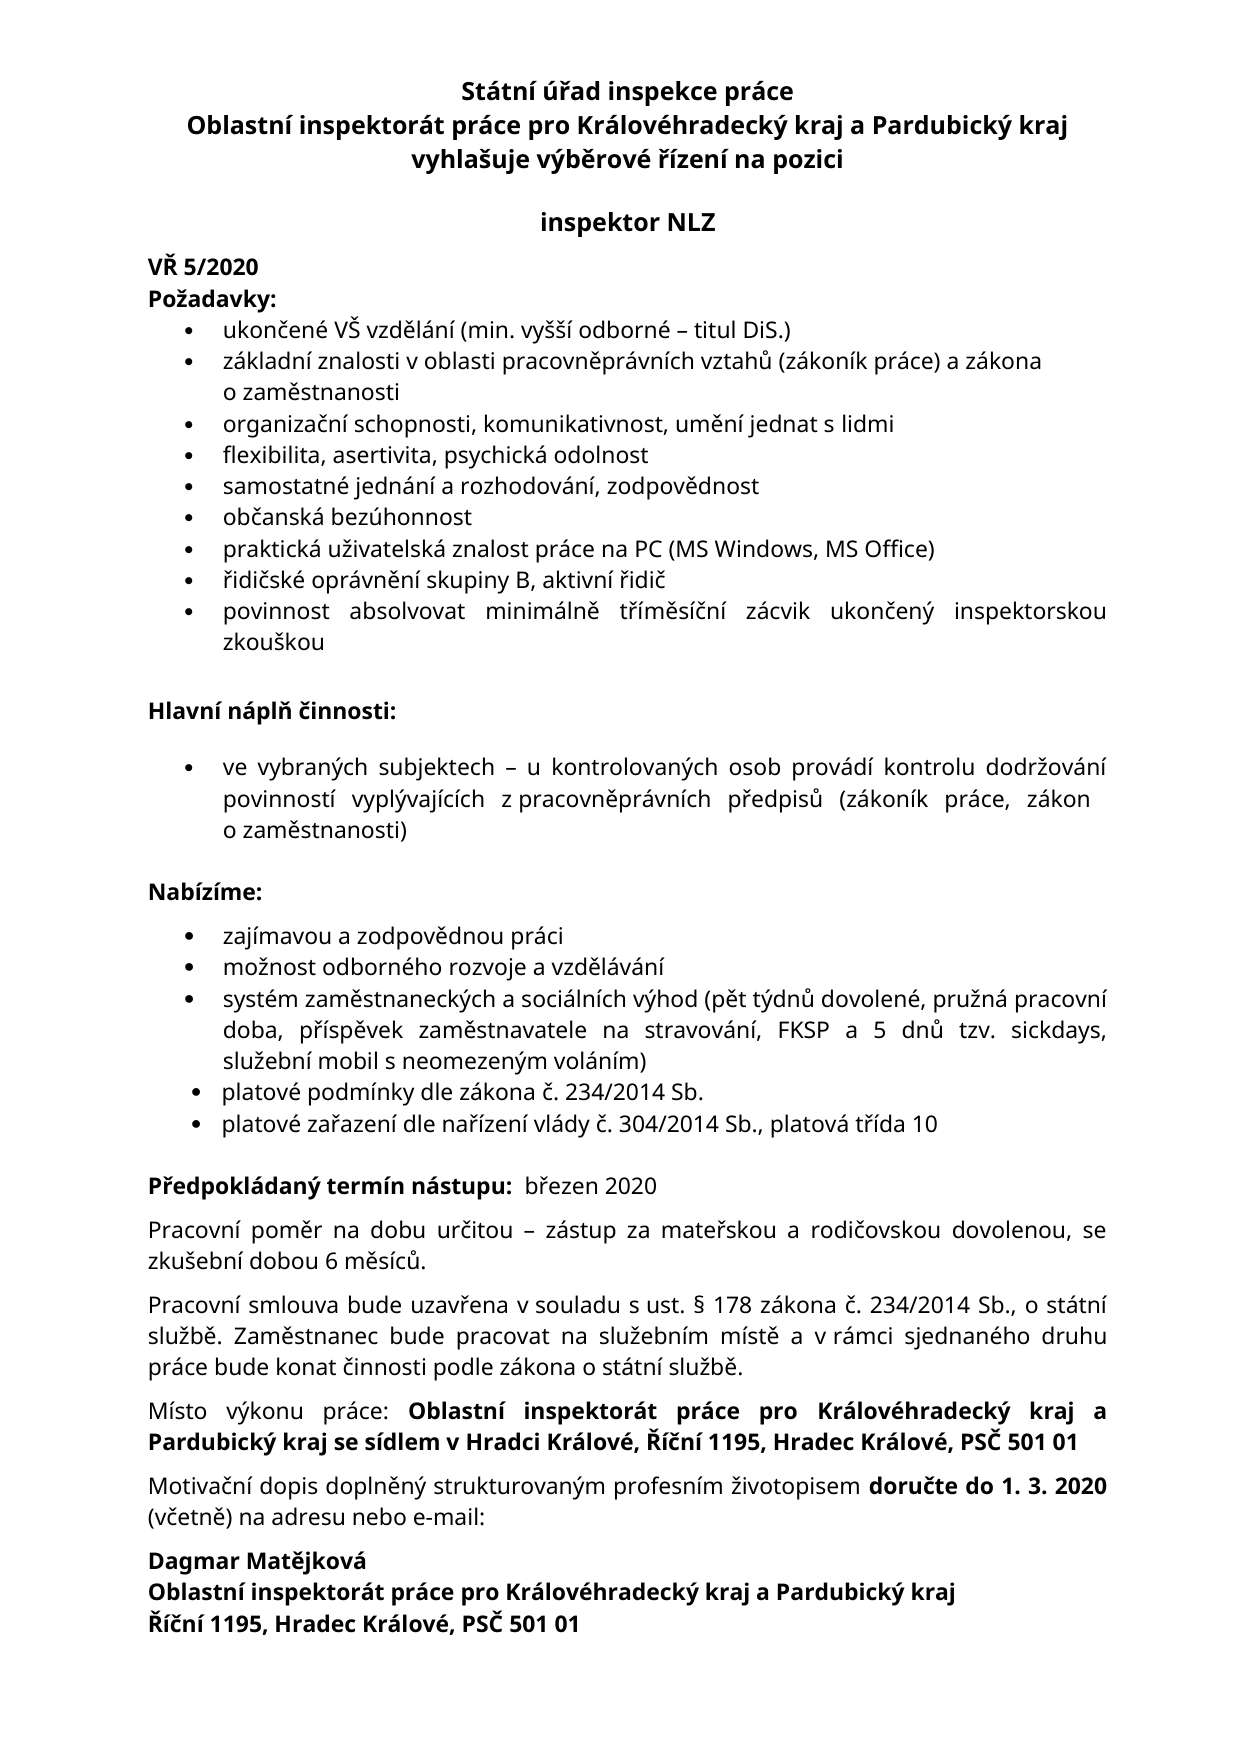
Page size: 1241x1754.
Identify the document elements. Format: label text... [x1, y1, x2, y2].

text inspektor NLZ [148, 205, 1107, 239]
text VŘ 5/2020 [148, 251, 1107, 283]
list organizační schopnosti, komunikativnost, umění jednat s lidmi [185, 408, 1107, 439]
list praktická uživatelská znalost práce na PC (MS Windows, MS Office) [185, 533, 1107, 564]
text Hlavní náplň činnosti: [148, 695, 1107, 726]
text Motivační dopis doplněný strukturovaným profesním životopisem doručte do 1. 3. 2020 (včetně) na adresu nebo e-mail: [148, 1470, 1107, 1533]
list občanská bezúhonnost [185, 501, 1107, 533]
list systém zaměstnaneckých a sociálních výhod (pět týdnů dovolené, pružná pracovní doba, příspěvek zaměstnavatele na stravování, FKSP a 5 dnů tzv. sickdays, služební mobil s neomezeným voláním) [185, 983, 1107, 1076]
list základní znalosti v oblasti pracovněprávních vztahů (zákoník práce) a zákona o zaměstnanosti [185, 345, 1107, 408]
text Státní úřad inspekce práce [148, 74, 1107, 108]
text Pracovní poměr na dobu určitou – zástup za mateřskou a rodičovskou dovolenou, se zkušební dobou 6 měsíců. [148, 1214, 1107, 1276]
list ukončené VŠ vzdělání (min. vyšší odborné – titul DiS.) [185, 314, 1107, 345]
text Nabízíme: [148, 876, 1107, 908]
list samostatné jednání a rozhodování, zodpovědnost [185, 470, 1107, 501]
list ve vybraných subjektech – u kontrolovaných osob provádí kontrolu dodržování povinností vyplývajících z pracovněprávních předpisů (zákoník práce, zákon o zaměstnanosti) [185, 751, 1107, 845]
text Oblastní inspektorát práce pro Královéhradecký kraj a Pardubický kraj [148, 1576, 1107, 1608]
text Dagmar Matějková [148, 1545, 1107, 1576]
text Předpokládaný termín nástupu: březen 2020 [148, 1170, 1107, 1201]
list platové podmínky dle zákona č. 234/2014 Sb. [192, 1076, 1107, 1108]
text Místo výkonu práce: Oblastní inspektorát práce pro Královéhradecký kraj a Pardubický kraj se sídlem v Hradci Králové, Říční 1195, Hradec Králové, PSČ 501 01 [148, 1395, 1107, 1458]
list platové zařazení dle nařízení vlády č. 304/2014 Sb., platová třída 10 [192, 1108, 1107, 1139]
list řidičské oprávnění skupiny B, aktivní řidič [185, 564, 1107, 595]
text Pracovní smlouva bude uzavřena v souladu s ust. § 178 zákona č. 234/2014 Sb., o státní službě. Zaměstnanec bude pracovat na služebním místě a v rámci sjednaného druhu práce bude konat činnosti podle zákona o státní službě. [148, 1289, 1107, 1383]
list flexibilita, asertivita, psychická odolnost [185, 439, 1107, 470]
list povinnost absolvovat minimálně tříměsíční zácvik ukončený inspektorskou zkouškou [185, 595, 1107, 658]
text Požadavky: [148, 283, 1107, 314]
text Oblastní inspektorát práce pro Královéhradecký kraj a Pardubický kraj vyhlašuje výběrové řízení na pozici [148, 108, 1107, 176]
text Říční 1195, Hradec Králové, PSČ 501 01 [148, 1608, 1107, 1639]
list možnost odborného rozvoje a vzdělávání [185, 951, 1107, 983]
list zajímavou a zodpovědnou práci [185, 920, 1107, 951]
